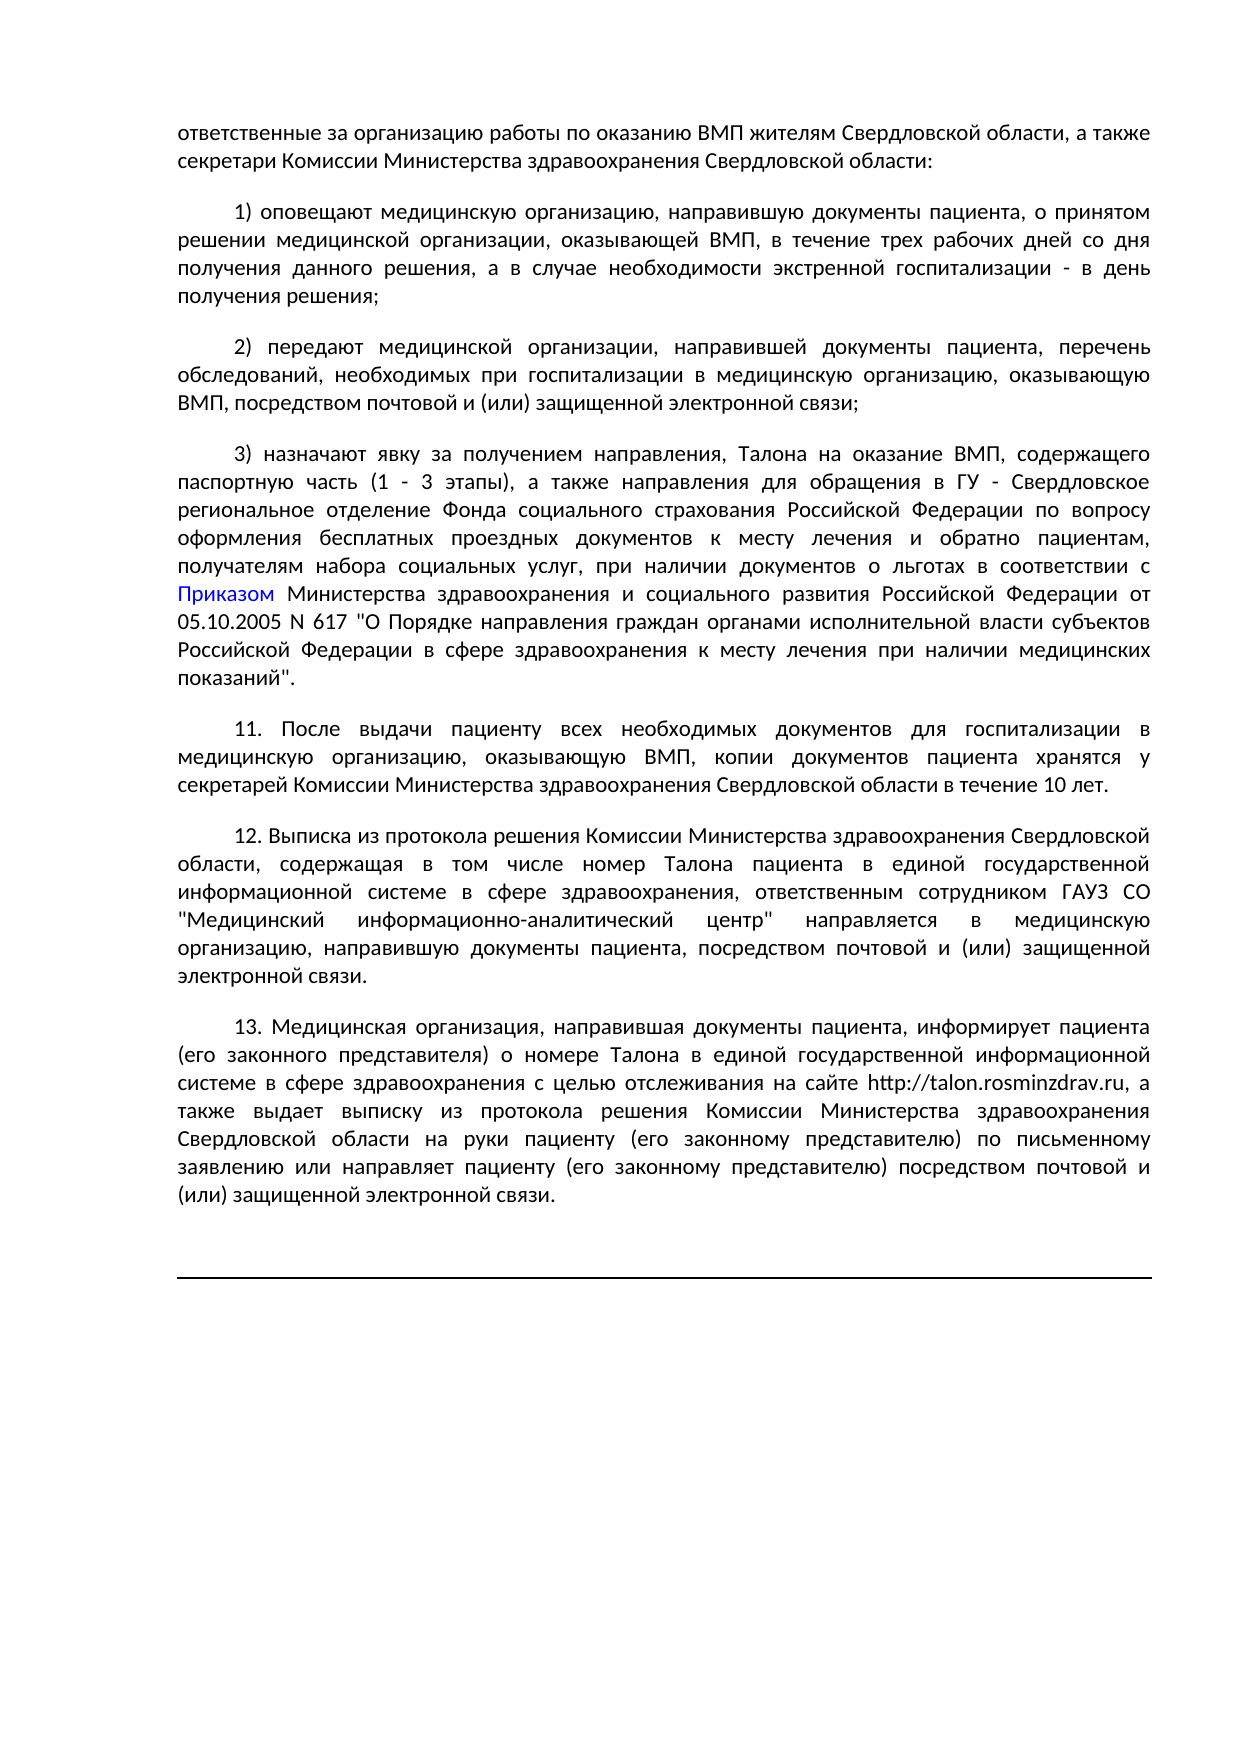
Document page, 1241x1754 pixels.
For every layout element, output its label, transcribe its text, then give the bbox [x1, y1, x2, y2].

text 1) оповещают медицинскую организацию, направившую документы пациента, о принятом решении медицинской организации, оказывающей ВМП, в течение трех рабочих дней со дня получения данного решения, а в случае необходимости экстренной госпитализации - в день получения решения; [177, 197, 1152, 309]
text 13. Медицинская организация, направившая документы пациента, информирует пациента (его законного представителя) о номере Талона в единой государственной информационной системе в сфере здравоохранения с целью отслеживания на сайте http://talon.rosminzdrav.ru, а также выдает выписку из протокола решения Комиссии Министерства здравоохранения Свердловской области на руки пациенту (его законному представителю) по письменному заявлению или направляет пациенту (его законному представителю) посредством почтовой и (или) защищенной электронной связи. [177, 1012, 1152, 1208]
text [177, 118, 1152, 174]
text 3) назначают явку за получением направления, Талона на оказание ВМП, содержащего паспортную часть (1 - 3 этапы), а также направления для обращения в ГУ - Свердловское региональное отделение Фонда социального страхования Российской Федерации по вопросу оформления бесплатных проездных документов к месту лечения и обратно пациентам, получателям набора социальных услуг, при наличии документов о льготах в соответствии с Приказом Министерства здравоохранения и социального развития Российской Федерации от 05.10.2005 N 617 "О Порядке направления граждан органами исполнительной власти субъектов Российской Федерации в сфере здравоохранения к месту лечения при наличии медицинских показаний". [177, 439, 1152, 691]
text 11. После выдачи пациенту всех необходимых документов для госпитализации в медицинскую организацию, оказывающую ВМП, копии документов пациента хранятся у секретарей Комиссии Министерства здравоохранения Свердловской области в течение 10 лет. [177, 714, 1152, 798]
text 12. Выписка из протокола решения Комиссии Министерства здравоохранения Свердловской области, содержащая в том числе номер Талона пациента в единой государственной информационной системе в сфере здравоохранения, ответственным сотрудником ГАУЗ СО "Медицинский информационно-аналитический центр" направляется в медицинскую организацию, направившую документы пациента, посредством почтовой и (или) защищенной электронной связи. [177, 821, 1152, 989]
text 2) передают медицинской организации, направившей документы пациента, перечень обследований, необходимых при госпитализации в медицинскую организацию, оказывающую ВМП, посредством почтовой и (или) защищенной электронной связи; [177, 332, 1152, 416]
